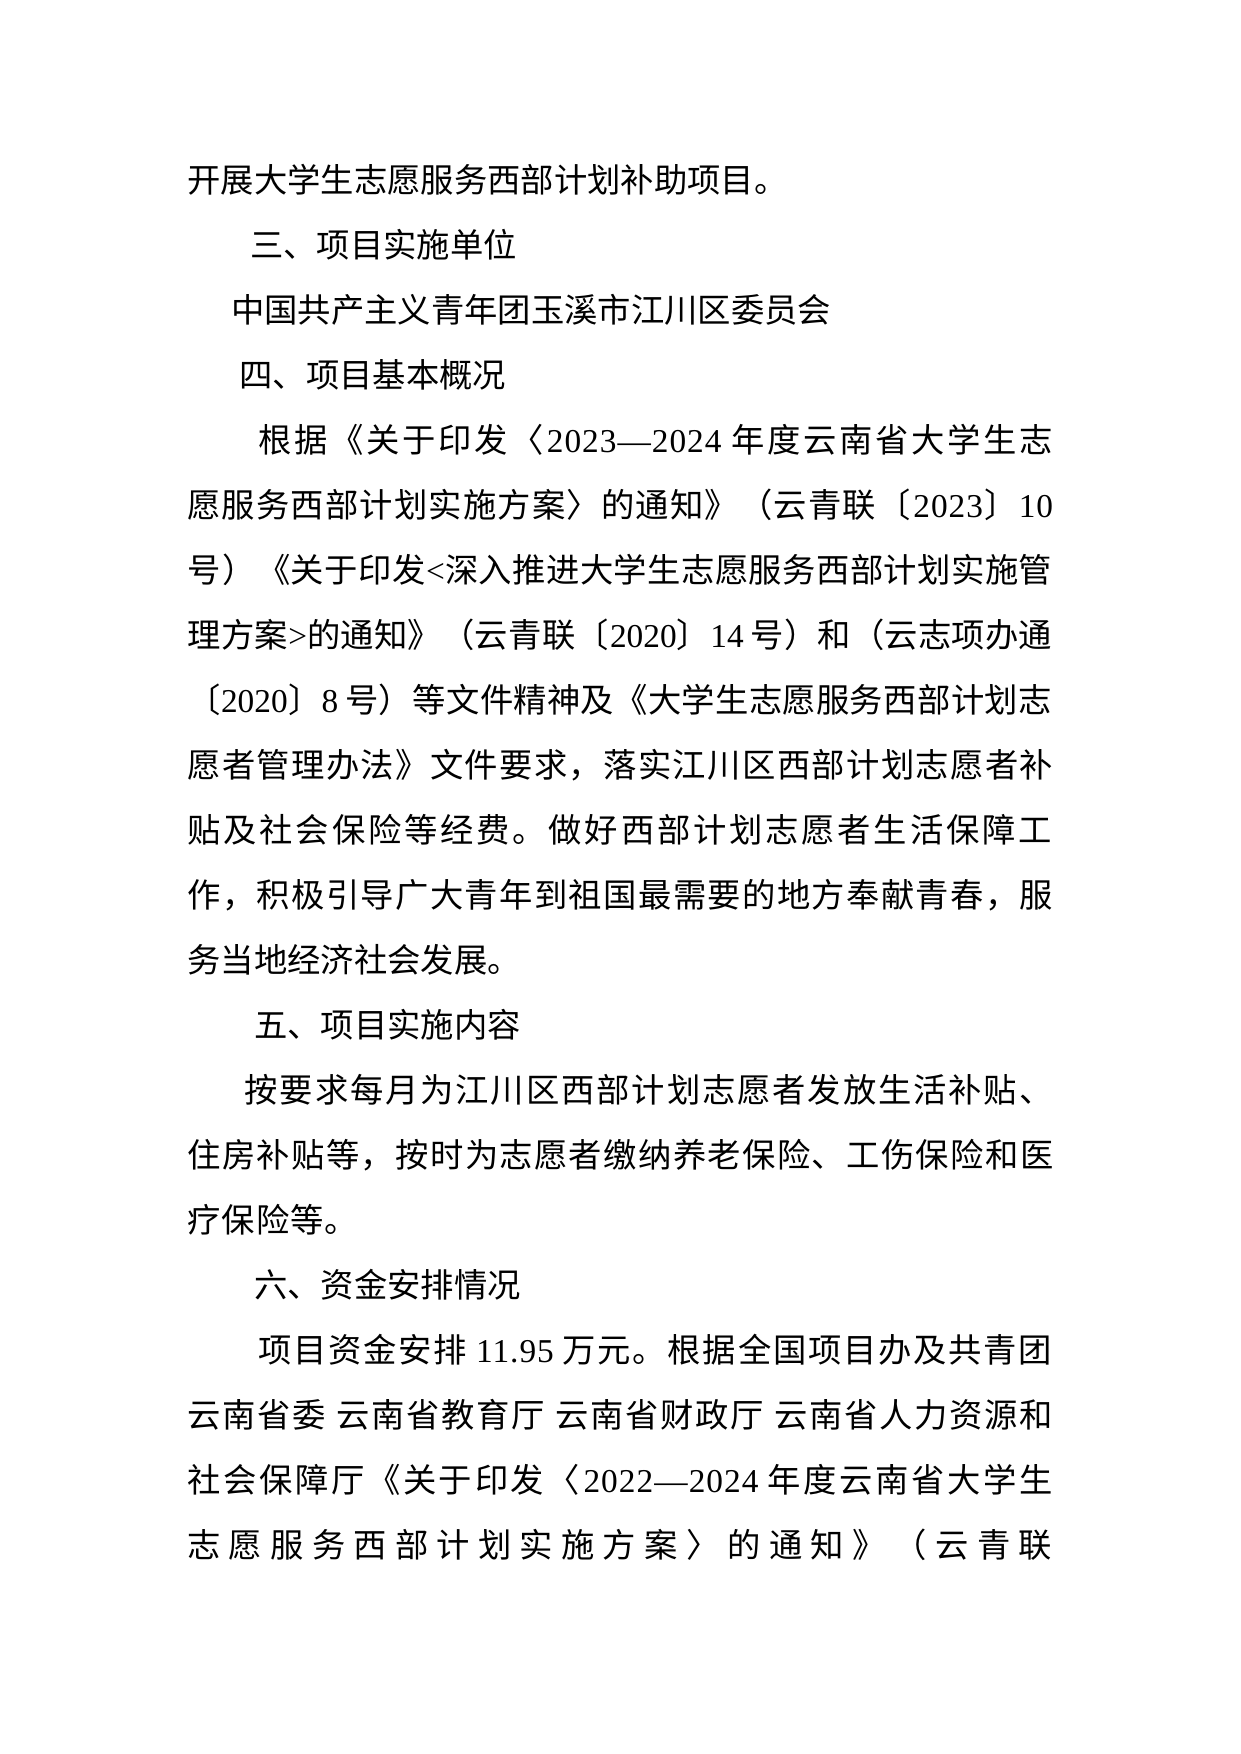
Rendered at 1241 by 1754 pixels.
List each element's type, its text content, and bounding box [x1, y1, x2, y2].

text 按要求每月为江川区西部计划志愿者发放生活补贴、住房补贴等，按时为志愿者缴纳养老保险、工伤保险和医疗保险等。 [187, 1056, 1053, 1251]
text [187, 146, 1053, 211]
text 六、资金安排情况 [187, 1251, 1053, 1316]
text 三、项目实施单位 [187, 211, 1053, 276]
text 五、项目实施内容 [187, 991, 1053, 1056]
text 四、项目基本概况 [231, 341, 1053, 406]
text 根据《关于印发〈2023—2024年度云南省大学生志愿服务西部计划实施方案〉的通知》（云青联〔2023〕10号）《关于印发<深入推进大学生志愿服务西部计划实施管理方案>的通知》（云青联〔2020〕14号）和（云志项办通〔2020〕8号）等文件精神及《大学生志愿服务西部计划志愿者管理办法》文件要求，落实江川区西部计划志愿者补贴及社会保险等经费。做好西部计划志愿者生活保障工作，积极引导广大青年到祖国最需要的地方奉献青春，服务当地经济社会发展。 [187, 406, 1053, 991]
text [187, 1316, 1053, 1576]
text 中国共产主义青年团玉溪市江川区委员会 [231, 276, 1053, 341]
